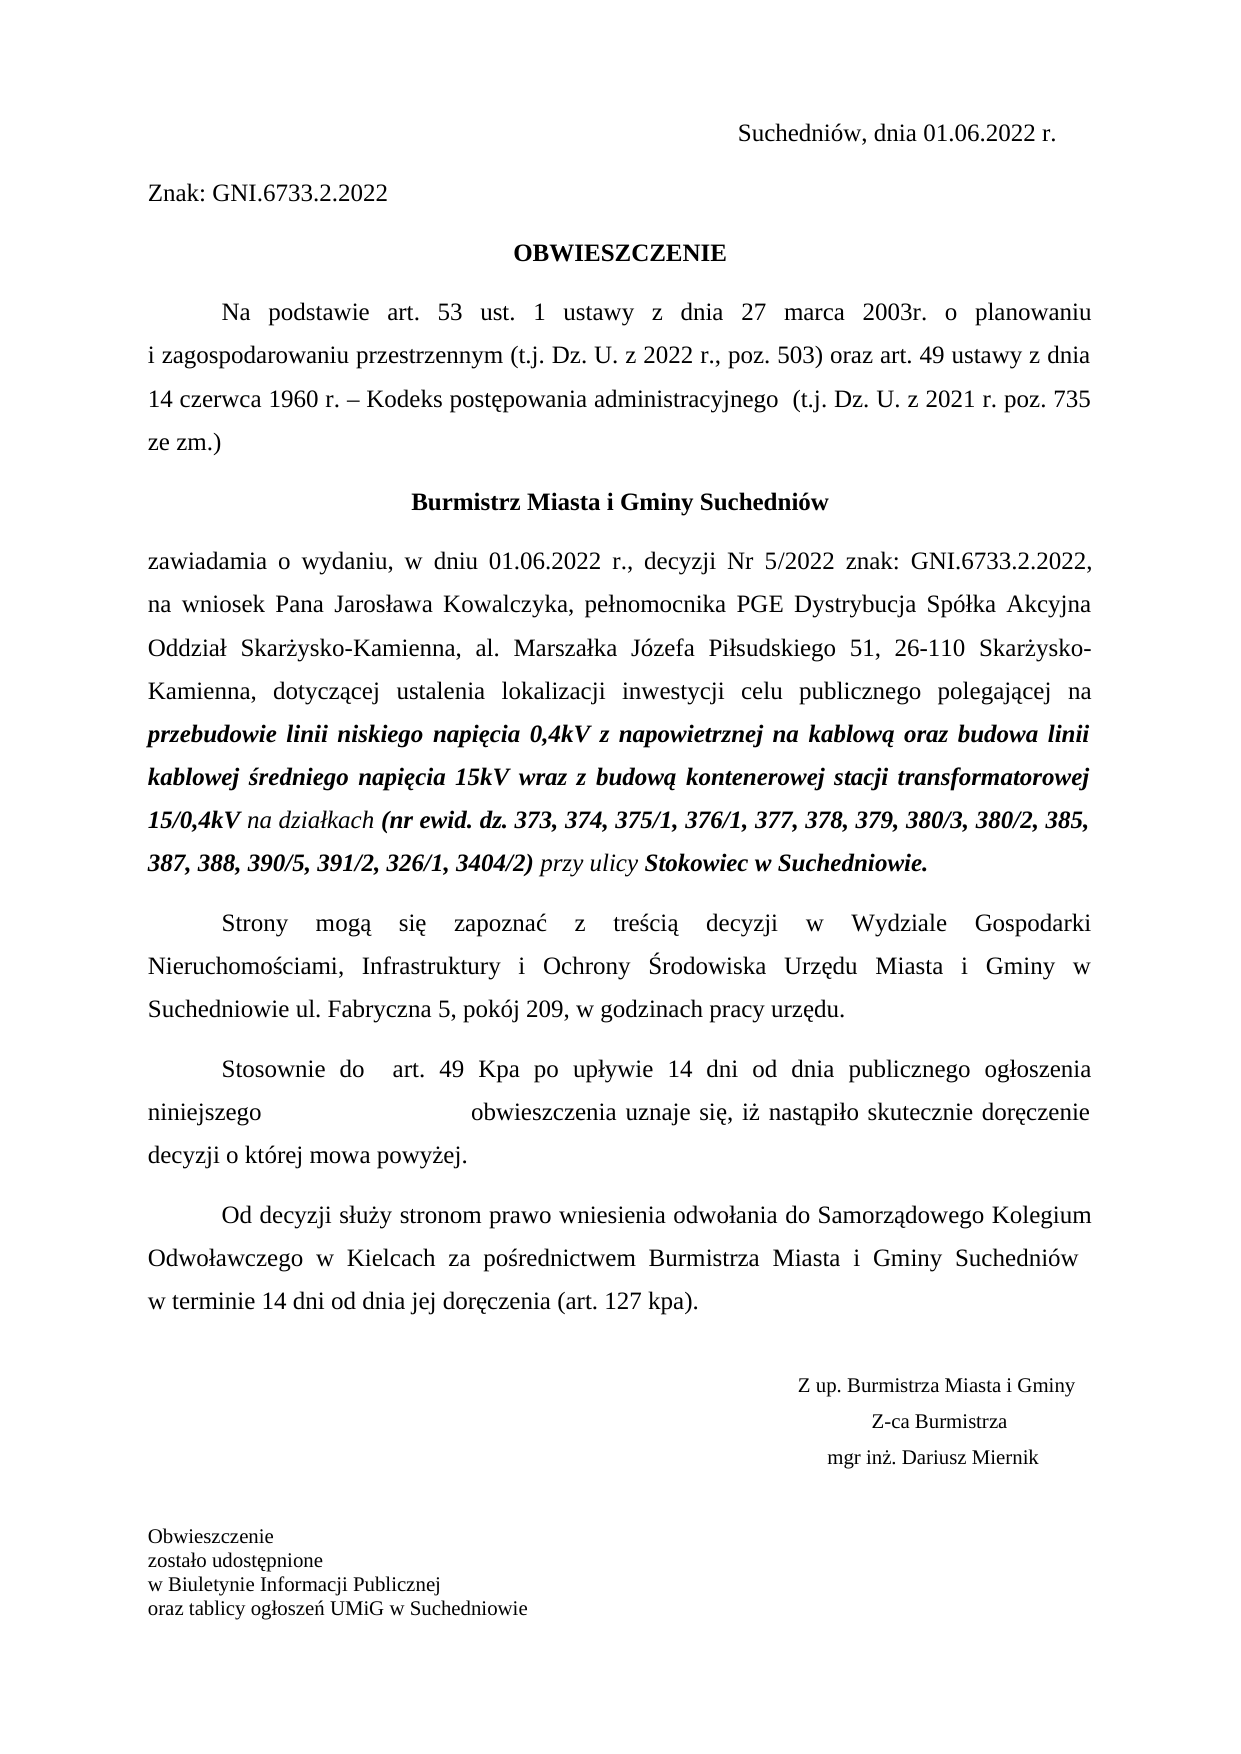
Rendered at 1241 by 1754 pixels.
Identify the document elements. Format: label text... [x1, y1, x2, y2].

text Na podstawie art. 53 ust. 1 ustawy z dnia 27 marca 2003r. o planowaniu i zagospodarowaniu przestrzennym (t.j. Dz. U. z 2022 r., poz. 503) oraz art. 49 ustawy z dnia 14 czerwca 1960 r. – Kodeks postępowania administracyjnego (t.j. Dz. U. z 2021 r. poz. 735 ze zm.) [148, 297, 1092, 456]
text Obwieszczenie [148, 1524, 1092, 1548]
text Burmistrz Miasta i Gminy Suchedniów [148, 487, 1092, 515]
text Z-ca Burmistrza [148, 1409, 1092, 1433]
text Z up. Burmistrza Miasta i Gminy [148, 1373, 1092, 1397]
text zostało udostępnione [148, 1548, 1092, 1572]
text Stosownie do art. 49 Kpa po upływie 14 dni od dnia publicznego ogłoszenia niniejszego obwieszczenia uznaje się, iż nastąpiło skutecznie doręczenie decyzji o której mowa powyżej. [148, 1054, 1092, 1169]
text zawiadamia o wydaniu, w dniu 01.06.2022 r., decyzji Nr 5/2022 znak: GNI.6733.2.2022, na wniosek Pana Jarosława Kowalczyka, pełnomocnika PGE Dystrybucja Spółka Akcyjna Oddział Skarżysko-Kamienna, al. Marszałka Józefa Piłsudskiego 51, 26-110 Skarżysko-Kamienna, dotyczącej ustalenia lokalizacji inwestycji celu publicznego polegającej na przebudowie linii niskiego napięcia 0,4kV z napowietrznej na kablową oraz budowa linii kablowej średniego napięcia 15kV wraz z budową kontenerowej stacji transformatorowej 15/0,4kV na działkach (nr ewid. dz. 373, 374, 375/1, 376/1, 377, 378, 379, 380/3, 380/2, 385, 387, 388, 390/5, 391/2, 326/1, 3404/2) przy ulicy Stokowiec w Suchedniowie. [148, 546, 1092, 877]
text w Biuletynie Informacji Publicznej [148, 1572, 1092, 1596]
text OBWIESZCZENIE [148, 238, 1092, 266]
text Znak: GNI.6733.2.2022 [148, 178, 1092, 207]
text Strony mogą się zapoznać z treścią decyzji w Wydziale Gospodarki Nieruchomościami, Infrastruktury i Ochrony Środowiska Urzędu Miasta i Gminy w Suchedniowie ul. Fabryczna 5, pokój 209, w godzinach pracy urzędu. [148, 908, 1092, 1023]
text Suchedniów, dnia 01.06.2022 r. [664, 118, 1092, 147]
text oraz tablicy ogłoszeń UMiG w Suchedniowie [148, 1596, 1092, 1620]
text mgr inż. Dariusz Miernik [148, 1445, 1092, 1469]
text Od decyzji służy stronom prawo wniesienia odwołania do Samorządowego Kolegium Odwoławczego w Kielcach za pośrednictwem Burmistrza Miasta i Gminy Suchedniów w terminie 14 dni od dnia jej doręczenia (art. 127 kpa). [148, 1200, 1092, 1315]
